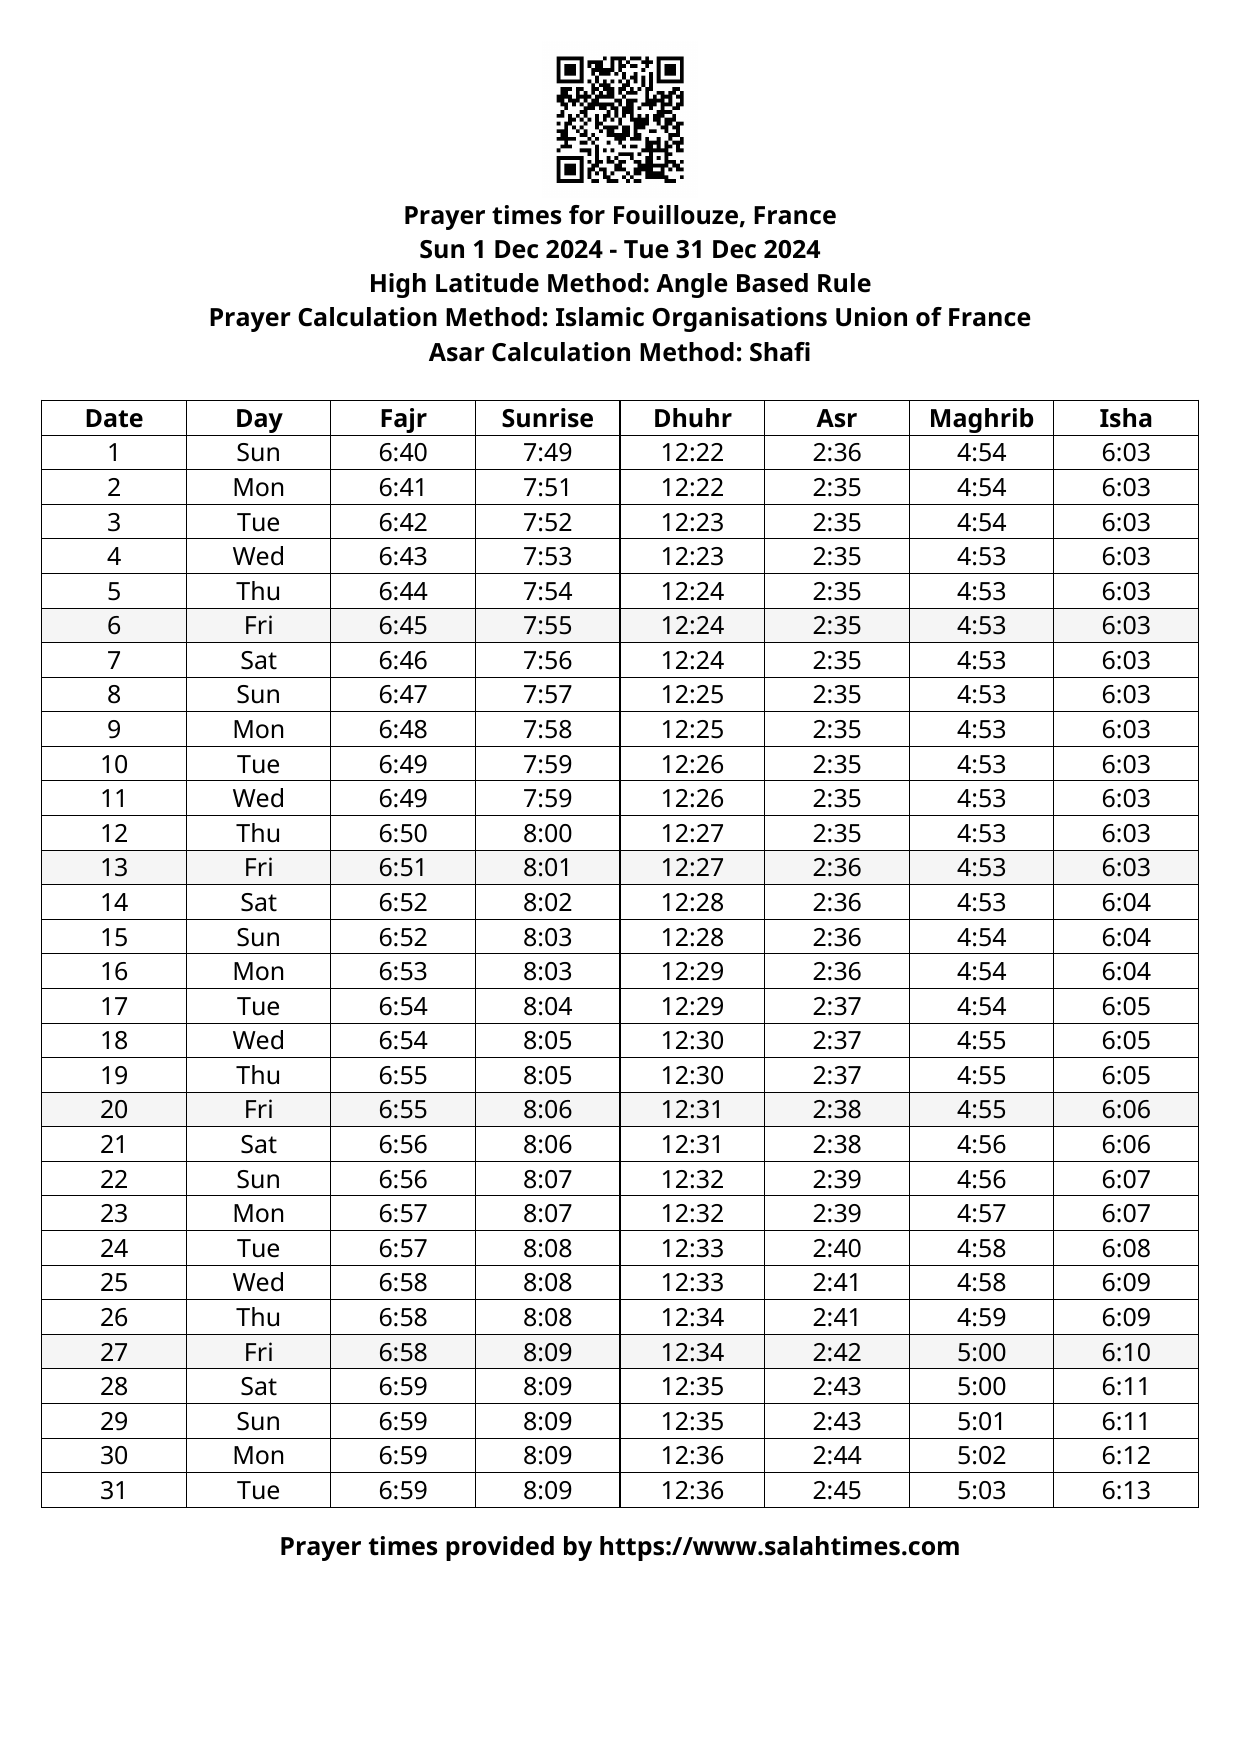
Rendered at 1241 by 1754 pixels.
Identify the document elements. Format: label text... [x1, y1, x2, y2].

table_header Isha [1054, 401, 1198, 434]
table_cell 4:59 [910, 1300, 1053, 1334]
table_cell 8:06 [476, 1127, 619, 1161]
table_cell 8:06 [476, 1093, 619, 1126]
table_cell 4:53 [910, 747, 1053, 780]
table_cell 12:31 [621, 1127, 764, 1161]
table_cell 6:47 [331, 678, 475, 711]
table_cell 8:09 [476, 1439, 619, 1472]
table_cell Wed [187, 781, 330, 815]
table_cell 12:31 [621, 1093, 764, 1126]
table_cell 2:35 [765, 505, 909, 538]
table_cell 6:03 [1054, 643, 1198, 677]
table_cell 6:46 [331, 643, 475, 677]
table_cell 6:03 [1054, 851, 1198, 884]
table_cell 4:54 [910, 505, 1053, 538]
table_cell 8:08 [476, 1266, 619, 1299]
table_cell 8 [42, 678, 186, 711]
table_cell 6:06 [1054, 1127, 1198, 1161]
table_cell Mon [187, 1439, 330, 1472]
table_cell Tue [187, 1473, 330, 1507]
table_cell 2:35 [765, 609, 909, 642]
table_cell 6:49 [331, 781, 475, 815]
table_cell 2:36 [765, 851, 909, 884]
table_cell 2:35 [765, 574, 909, 607]
table_cell 11 [42, 781, 186, 815]
table_cell 27 [42, 1335, 186, 1368]
table_cell 4:58 [910, 1266, 1053, 1299]
table_cell 7:56 [476, 643, 619, 677]
table_cell Tue [187, 1231, 330, 1264]
table_cell 4 [42, 539, 186, 573]
table_cell 7:59 [476, 781, 619, 815]
table_cell 4:53 [910, 609, 1053, 642]
table_cell 6:07 [1054, 1162, 1198, 1195]
table_cell 6:03 [1054, 747, 1198, 780]
table_cell 8:09 [476, 1335, 619, 1368]
table_cell Mon [187, 1196, 330, 1230]
table_cell 23 [42, 1196, 186, 1230]
table_cell 12:29 [621, 954, 764, 988]
table_cell 6:59 [331, 1369, 475, 1403]
table_cell 6:42 [331, 505, 475, 538]
table_cell 12:26 [621, 747, 764, 780]
table_cell 9 [42, 712, 186, 746]
text Sun 1 Dec 2024 - Tue 31 Dec 2024 [42, 232, 1198, 266]
table_cell 12:32 [621, 1162, 764, 1195]
table_cell 4:53 [910, 678, 1053, 711]
table_cell 7:51 [476, 470, 619, 504]
table_cell Fri [187, 851, 330, 884]
table_cell 5:00 [910, 1369, 1053, 1403]
table_cell 2:35 [765, 678, 909, 711]
table_cell 24 [42, 1231, 186, 1264]
table_cell 14 [42, 885, 186, 919]
table_cell 4:53 [910, 643, 1053, 677]
table_cell 4:53 [910, 781, 1053, 815]
table_cell 2:36 [765, 885, 909, 919]
table_cell 2:38 [765, 1127, 909, 1161]
table_cell 6:54 [331, 989, 475, 1022]
table_cell 6:57 [331, 1196, 475, 1230]
table_cell 6 [42, 609, 186, 642]
table_cell 15 [42, 920, 186, 953]
table_cell 4:58 [910, 1231, 1053, 1264]
table_cell 26 [42, 1300, 186, 1334]
table_cell Sat [187, 885, 330, 919]
table_cell 4:55 [910, 1024, 1053, 1057]
table_cell 6:07 [1054, 1196, 1198, 1230]
table_header Asr [765, 401, 909, 434]
table_cell Tue [187, 989, 330, 1022]
table_cell 19 [42, 1058, 186, 1092]
table_cell 6:11 [1054, 1404, 1198, 1437]
table_cell 6:04 [1054, 954, 1198, 988]
table_cell 2:38 [765, 1093, 909, 1126]
table_cell 8:07 [476, 1162, 619, 1195]
text Prayer times for Fouillouze, France [42, 198, 1198, 232]
table_cell 8:07 [476, 1196, 619, 1230]
table_cell 6:50 [331, 816, 475, 849]
table_cell 4:53 [910, 885, 1053, 919]
table_cell 2:36 [765, 954, 909, 988]
table_cell Thu [187, 816, 330, 849]
table_cell 6:55 [331, 1058, 475, 1092]
table_cell 12:33 [621, 1231, 764, 1264]
table_cell 6:03 [1054, 712, 1198, 746]
table_cell 8:05 [476, 1058, 619, 1092]
table_cell 6:49 [331, 747, 475, 780]
table_cell 2:35 [765, 643, 909, 677]
table_cell 4:54 [910, 470, 1053, 504]
table_cell 12:34 [621, 1300, 764, 1334]
table_header Dhuhr [621, 401, 764, 434]
table_cell Sat [187, 643, 330, 677]
table_cell 6:03 [1054, 609, 1198, 642]
table_header Day [187, 401, 330, 434]
table_cell 6:09 [1054, 1266, 1198, 1299]
table_cell Thu [187, 1300, 330, 1334]
table_cell 2:41 [765, 1300, 909, 1334]
table_cell 8:02 [476, 885, 619, 919]
table_cell 6:03 [1054, 436, 1198, 469]
table_cell 12:36 [621, 1473, 764, 1507]
table_cell 7:52 [476, 505, 619, 538]
table_cell 6:03 [1054, 816, 1198, 849]
table_cell 6:55 [331, 1093, 475, 1126]
table_cell 6:04 [1054, 920, 1198, 953]
table_cell 2:41 [765, 1266, 909, 1299]
table_cell 4:54 [910, 954, 1053, 988]
table_cell 6:03 [1054, 539, 1198, 573]
table_cell Mon [187, 470, 330, 504]
table_cell 18 [42, 1024, 186, 1057]
table_cell 6:54 [331, 1024, 475, 1057]
table_header Maghrib [910, 401, 1053, 434]
table_cell Fri [187, 609, 330, 642]
table_cell 31 [42, 1473, 186, 1507]
table_cell 8:01 [476, 851, 619, 884]
table_cell 6:03 [1054, 574, 1198, 607]
table_cell 6:05 [1054, 1058, 1198, 1092]
table_cell 12:22 [621, 436, 764, 469]
table_cell 2:37 [765, 1024, 909, 1057]
table_cell 6:03 [1054, 781, 1198, 815]
table_cell 2:36 [765, 436, 909, 469]
table_cell 4:53 [910, 712, 1053, 746]
table_cell 6:58 [331, 1300, 475, 1334]
table_cell 4:54 [910, 436, 1053, 469]
table_cell 4:55 [910, 1093, 1053, 1126]
table_cell 2:44 [765, 1439, 909, 1472]
table_cell 8:05 [476, 1024, 619, 1057]
table_cell 6:04 [1054, 885, 1198, 919]
text Prayer times provided by https://www.salahtimes.com [42, 1528, 1198, 1563]
table_cell 2:39 [765, 1196, 909, 1230]
table_cell 2:37 [765, 989, 909, 1022]
table_cell 6:53 [331, 954, 475, 988]
table_cell 6:08 [1054, 1231, 1198, 1264]
table_cell 2:43 [765, 1404, 909, 1437]
table_cell 10 [42, 747, 186, 780]
table_cell 12 [42, 816, 186, 849]
text Prayer Calculation Method: Islamic Organisations Union of France [42, 300, 1198, 334]
table_cell 6:52 [331, 885, 475, 919]
table_cell Wed [187, 1024, 330, 1057]
table_cell 6:44 [331, 574, 475, 607]
table_cell 2:42 [765, 1335, 909, 1368]
table_cell 6:56 [331, 1162, 475, 1195]
table_cell 8:00 [476, 816, 619, 849]
table_cell 3 [42, 505, 186, 538]
table_cell 8:03 [476, 920, 619, 953]
table_cell 12:33 [621, 1266, 764, 1299]
table_cell 2:35 [765, 781, 909, 815]
table_cell 2:37 [765, 1058, 909, 1092]
table_cell 4:54 [910, 989, 1053, 1022]
table_cell 6:59 [331, 1404, 475, 1437]
table_cell 6:51 [331, 851, 475, 884]
table_cell 12:27 [621, 851, 764, 884]
table_cell 2:40 [765, 1231, 909, 1264]
table_cell 21 [42, 1127, 186, 1161]
table_cell 7:54 [476, 574, 619, 607]
text Asar Calculation Method: Shafi [42, 334, 1198, 368]
table_cell 4:53 [910, 851, 1053, 884]
table_cell 6:56 [331, 1127, 475, 1161]
table_cell 12:23 [621, 505, 764, 538]
table_cell 12:27 [621, 816, 764, 849]
table_cell 2:45 [765, 1473, 909, 1507]
table_cell 7:55 [476, 609, 619, 642]
table_cell 12:30 [621, 1058, 764, 1092]
table_cell 8:08 [476, 1300, 619, 1334]
table_cell 8:09 [476, 1404, 619, 1437]
table_cell 5 [42, 574, 186, 607]
table_cell 12:35 [621, 1369, 764, 1403]
table_cell Sun [187, 1162, 330, 1195]
table_cell Mon [187, 954, 330, 988]
table_header Date [42, 401, 186, 434]
table_cell Sun [187, 920, 330, 953]
table_cell 8:09 [476, 1369, 619, 1403]
table_cell 12:34 [621, 1335, 764, 1368]
table_cell 12:25 [621, 678, 764, 711]
table_cell 6:41 [331, 470, 475, 504]
table_cell 6:11 [1054, 1369, 1198, 1403]
table_cell 13 [42, 851, 186, 884]
table_cell 12:24 [621, 574, 764, 607]
table_cell 20 [42, 1093, 186, 1126]
table_cell 25 [42, 1266, 186, 1299]
table_cell 2:35 [765, 712, 909, 746]
table_cell 28 [42, 1369, 186, 1403]
table_cell 5:02 [910, 1439, 1053, 1472]
table_cell 7:57 [476, 678, 619, 711]
table_cell 12:28 [621, 885, 764, 919]
table_cell 6:09 [1054, 1300, 1198, 1334]
table_cell 4:55 [910, 1058, 1053, 1092]
table_cell Wed [187, 539, 330, 573]
table_cell 12:30 [621, 1024, 764, 1057]
table_cell 4:53 [910, 574, 1053, 607]
table_cell 6:03 [1054, 470, 1198, 504]
table_cell 6:10 [1054, 1335, 1198, 1368]
table_cell Tue [187, 505, 330, 538]
table_cell Sun [187, 436, 330, 469]
table_cell 6:57 [331, 1231, 475, 1264]
table_cell 29 [42, 1404, 186, 1437]
table_cell 12:36 [621, 1439, 764, 1472]
table_cell Sun [187, 1404, 330, 1437]
table_cell 6:58 [331, 1266, 475, 1299]
table_header Fajr [331, 401, 475, 434]
table_cell 6:52 [331, 920, 475, 953]
table_cell 7:53 [476, 539, 619, 573]
table_cell 2:35 [765, 539, 909, 573]
table_cell 4:53 [910, 816, 1053, 849]
table_cell 6:03 [1054, 678, 1198, 711]
table_cell 12:22 [621, 470, 764, 504]
table_cell 6:13 [1054, 1473, 1198, 1507]
table_cell 12:23 [621, 539, 764, 573]
table_cell 12:25 [621, 712, 764, 746]
table_cell Mon [187, 712, 330, 746]
table_cell 8:08 [476, 1231, 619, 1264]
table_cell 4:56 [910, 1162, 1053, 1195]
table_cell 2 [42, 470, 186, 504]
table_cell 5:01 [910, 1404, 1053, 1437]
table_cell 6:48 [331, 712, 475, 746]
table_cell 8:04 [476, 989, 619, 1022]
table_cell 6:45 [331, 609, 475, 642]
table_cell 7:58 [476, 712, 619, 746]
table_cell Thu [187, 574, 330, 607]
table_cell 4:54 [910, 920, 1053, 953]
table_cell 6:59 [331, 1473, 475, 1507]
table_cell 6:05 [1054, 989, 1198, 1022]
table_cell 6:58 [331, 1335, 475, 1368]
table_cell 8:03 [476, 954, 619, 988]
table_cell Tue [187, 747, 330, 780]
table_cell 7 [42, 643, 186, 677]
table_cell 6:06 [1054, 1093, 1198, 1126]
table_cell 2:35 [765, 747, 909, 780]
table_cell 6:03 [1054, 505, 1198, 538]
table_cell Sun [187, 678, 330, 711]
table_cell 5:03 [910, 1473, 1053, 1507]
table_cell 2:43 [765, 1369, 909, 1403]
table_cell 7:59 [476, 747, 619, 780]
table_cell 17 [42, 989, 186, 1022]
table_cell Sat [187, 1127, 330, 1161]
table_cell 4:53 [910, 539, 1053, 573]
table_cell 6:43 [331, 539, 475, 573]
picture [542, 41, 699, 198]
table_cell 2:36 [765, 920, 909, 953]
table_cell 6:05 [1054, 1024, 1198, 1057]
table_cell 5:00 [910, 1335, 1053, 1368]
table_cell Sat [187, 1369, 330, 1403]
table_cell 12:24 [621, 609, 764, 642]
table_cell 12:28 [621, 920, 764, 953]
table_cell Thu [187, 1058, 330, 1092]
table_cell 6:12 [1054, 1439, 1198, 1472]
table_cell 12:35 [621, 1404, 764, 1437]
table_cell 4:56 [910, 1127, 1053, 1161]
table_cell 8:09 [476, 1473, 619, 1507]
table_cell 16 [42, 954, 186, 988]
table_cell 12:29 [621, 989, 764, 1022]
table_cell Wed [187, 1266, 330, 1299]
table_cell 30 [42, 1439, 186, 1472]
table_cell 12:32 [621, 1196, 764, 1230]
table_header Sunrise [476, 401, 619, 434]
table_cell Fri [187, 1335, 330, 1368]
table_cell 6:40 [331, 436, 475, 469]
table_cell 7:49 [476, 436, 619, 469]
table_cell 6:59 [331, 1439, 475, 1472]
table_cell 2:35 [765, 816, 909, 849]
table_cell 2:39 [765, 1162, 909, 1195]
table_cell 12:26 [621, 781, 764, 815]
table_cell 1 [42, 436, 186, 469]
table_cell Fri [187, 1093, 330, 1126]
table_cell 22 [42, 1162, 186, 1195]
table_cell 4:57 [910, 1196, 1053, 1230]
text High Latitude Method: Angle Based Rule [42, 266, 1198, 300]
table_cell 2:35 [765, 470, 909, 504]
table_cell 12:24 [621, 643, 764, 677]
